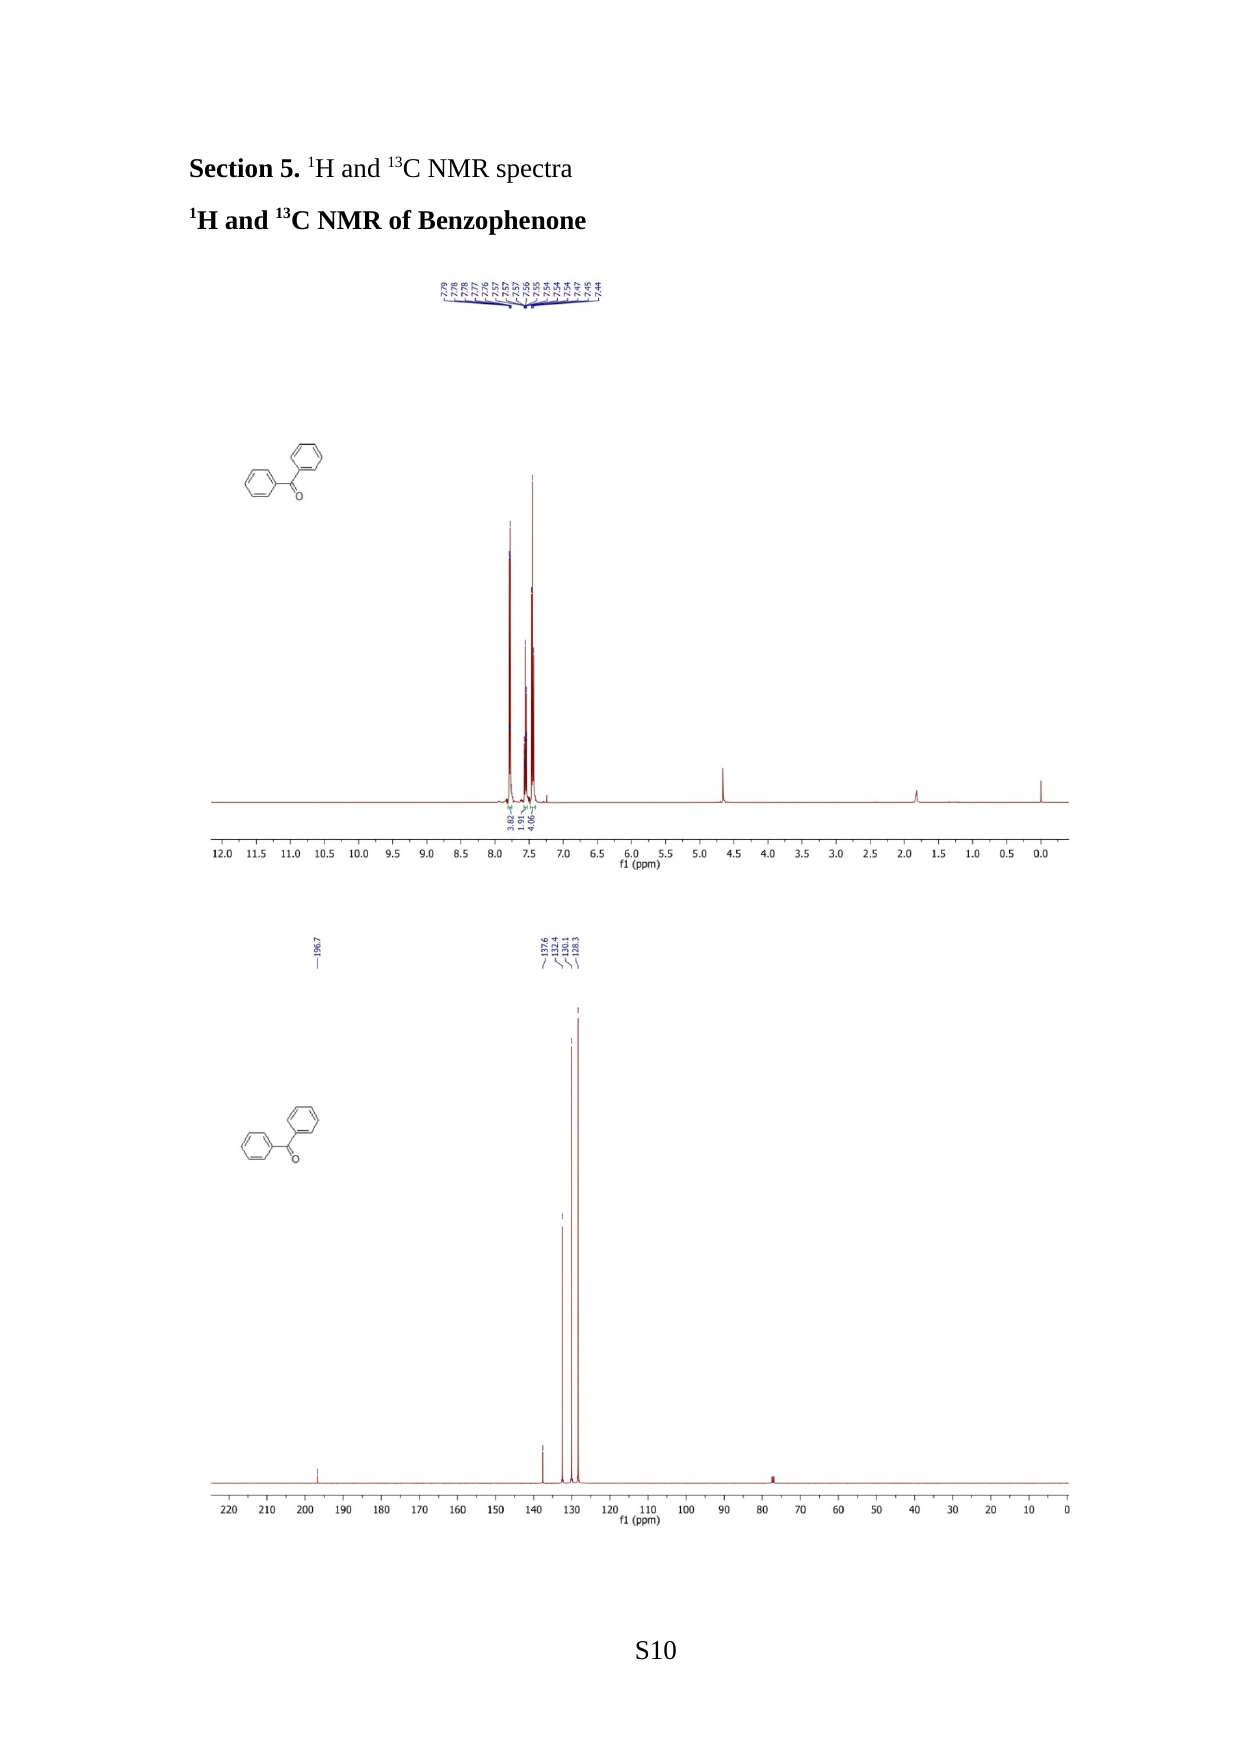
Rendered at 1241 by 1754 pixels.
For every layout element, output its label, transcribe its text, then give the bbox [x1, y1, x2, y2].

picture [188, 910, 1091, 1548]
text Section 5. 1H and 13C NMR spectra [189, 152, 1122, 183]
picture [188, 255, 1091, 892]
text 1H and 13C NMR of Benzophenone [189, 204, 1122, 235]
